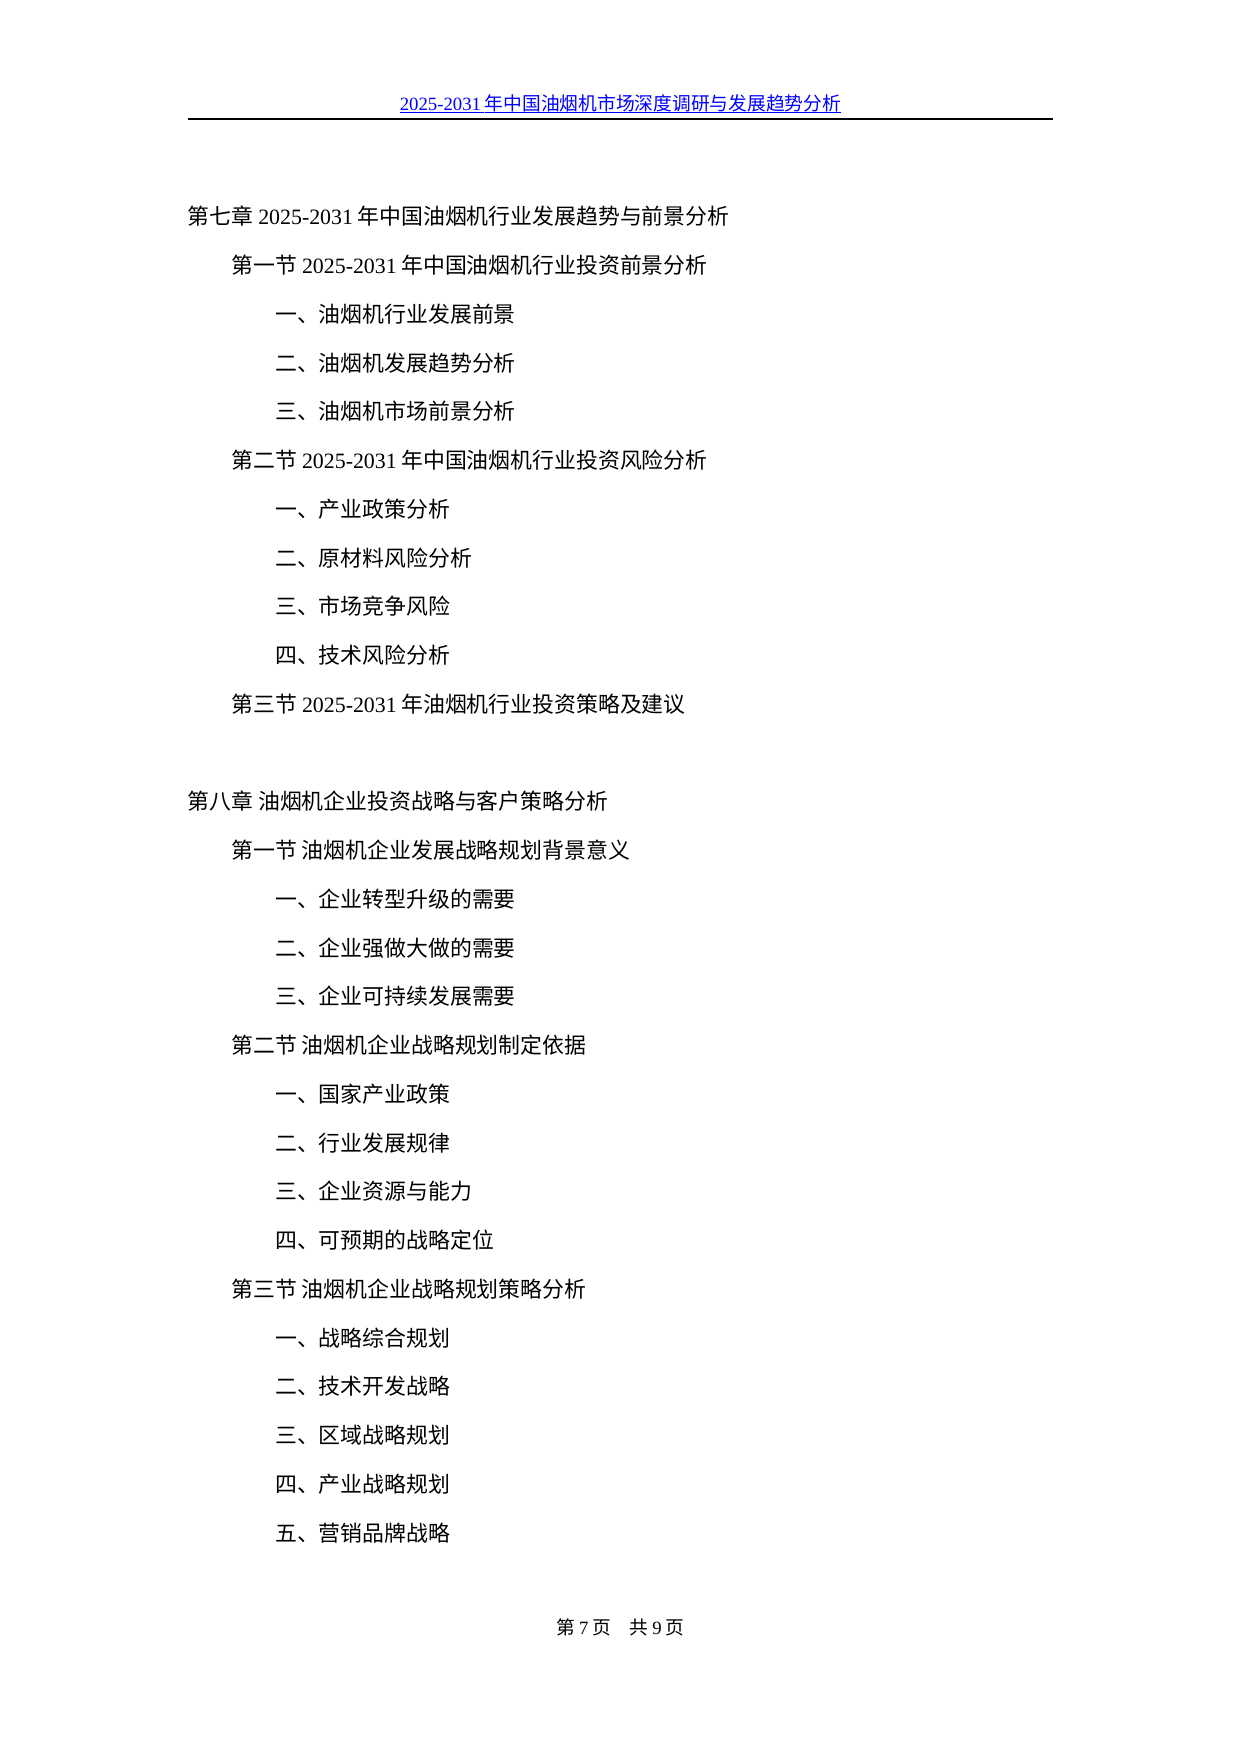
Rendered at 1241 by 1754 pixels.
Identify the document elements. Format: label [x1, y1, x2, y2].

text [187, 150, 1053, 1548]
